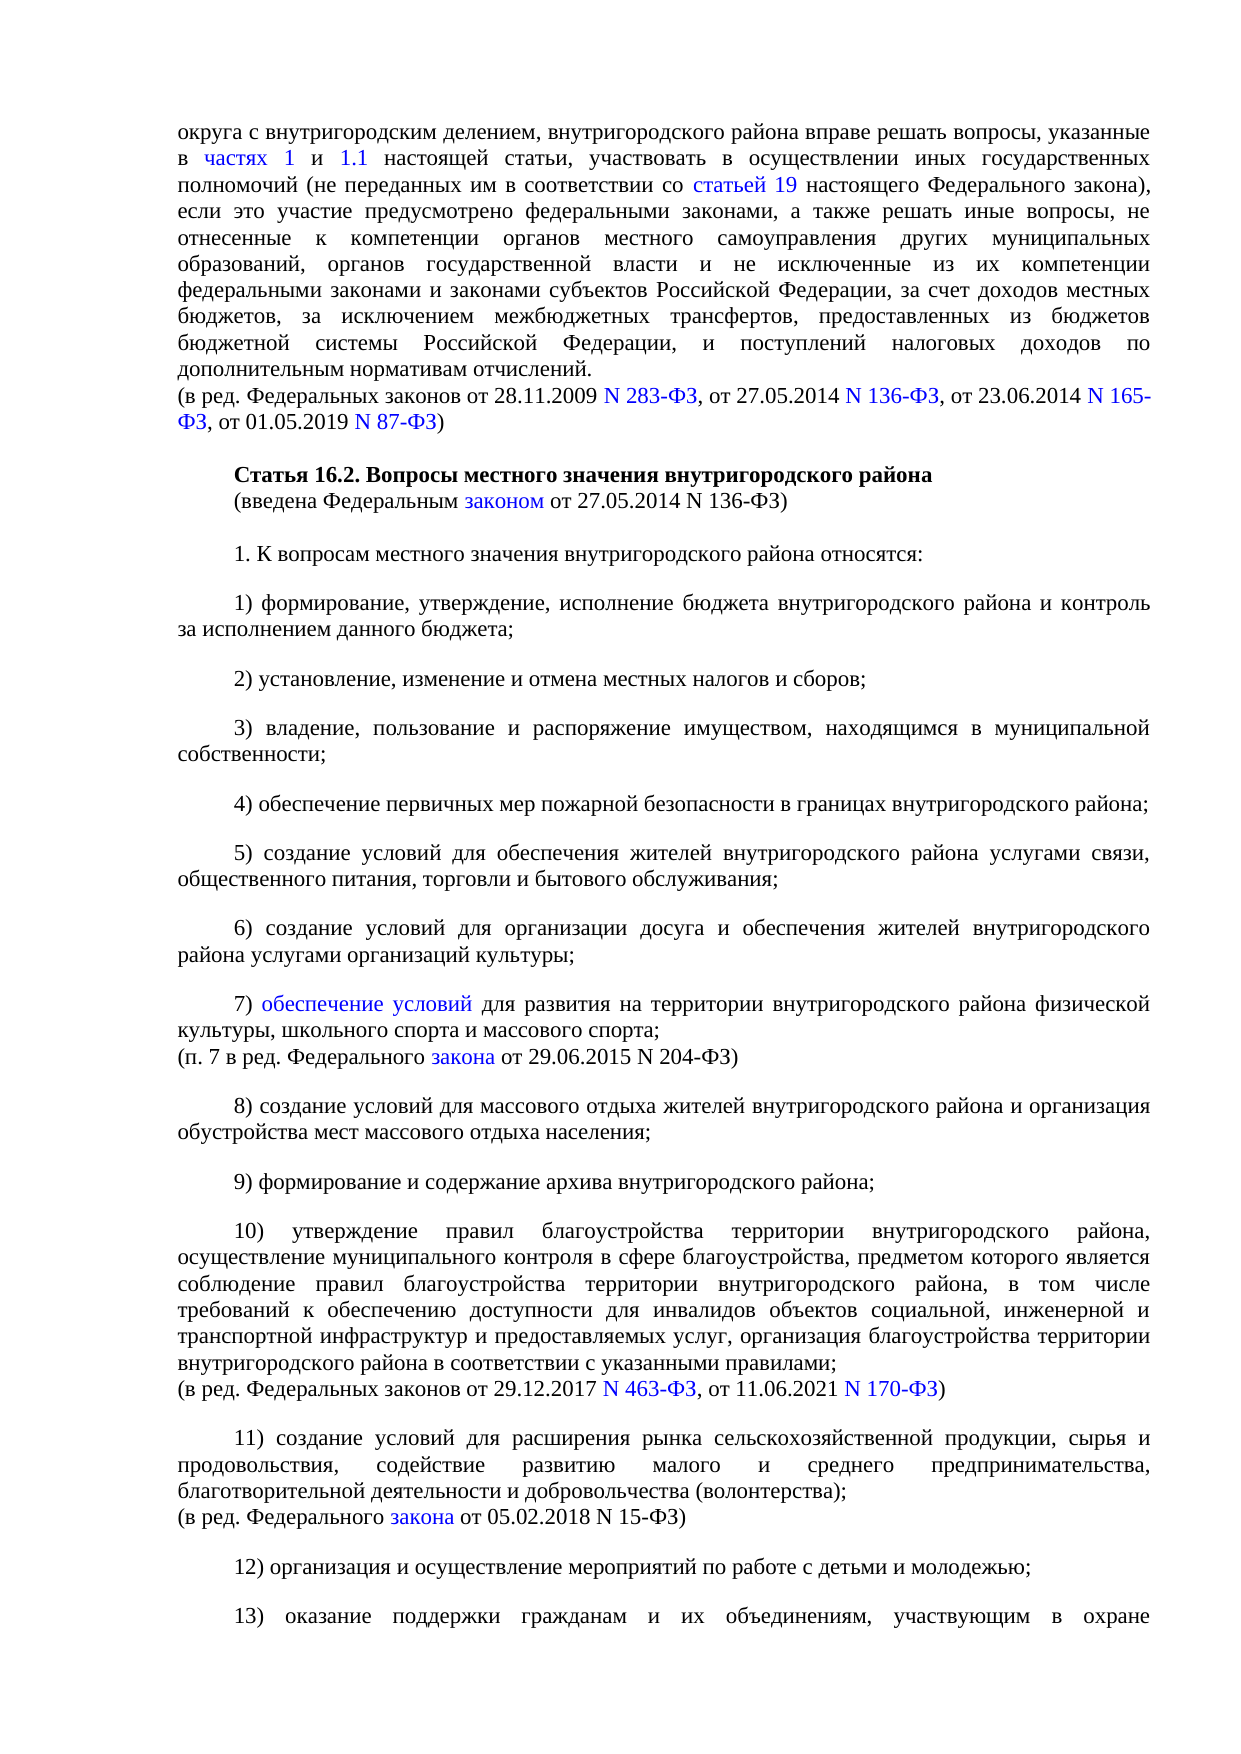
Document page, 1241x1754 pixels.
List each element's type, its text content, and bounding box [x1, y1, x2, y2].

text (п. 7 в ред. Федерального закона от 29.06.2015 N 204-ФЗ) [177, 1043, 1152, 1069]
text (введена Федеральным законом от 27.05.2014 N 136-ФЗ) [177, 487, 1152, 513]
text 6) создание условий для организации досуга и обеспечения жителей внутригородского района услугами организаций культуры; [177, 914, 1152, 967]
text 9) формирование и содержание архива внутригородского района; [177, 1168, 1152, 1194]
text 7) обеспечение условий для развития на территории внутригородского района физической культуры, школьного спорта и массового спорта; [177, 990, 1152, 1043]
text 12) организация и осуществление мероприятий по работе с детьми и молодежью; [177, 1553, 1152, 1579]
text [177, 1602, 1152, 1628]
text (в ред. Федеральных законов от 28.11.2009 N 283-ФЗ, от 27.05.2014 N 136-ФЗ, от 23.06.2014 N 165-ФЗ, от 01.05.2019 N 87-ФЗ) [177, 382, 1152, 434]
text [177, 118, 1152, 382]
text 1) формирование, утверждение, исполнение бюджета внутригородского района и контроль за исполнением данного бюджета; [177, 589, 1152, 642]
text 2) установление, изменение и отмена местных налогов и сборов; [177, 665, 1152, 691]
text 8) создание условий для массового отдыха жителей внутригородского района и организация обустройства мест массового отдыха населения; [177, 1092, 1152, 1145]
text 11) создание условий для расширения рынка сельскохозяйственной продукции, сырья и продовольствия, содействие развитию малого и среднего предпринимательства, благотворительной деятельности и добровольчества (волонтерства); [177, 1424, 1152, 1503]
text 1. К вопросам местного значения внутригородского района относятся: [177, 540, 1152, 566]
text 5) создание условий для обеспечения жителей внутригородского района услугами связи, общественного питания, торговли и бытового обслуживания; [177, 839, 1152, 892]
text 10) утверждение правил благоустройства территории внутригородского района, осуществление муниципального контроля в сфере благоустройства, предметом которого является соблюдение правил благоустройства территории внутригородского района, в том числе требований к обеспечению доступности для инвалидов объектов социальной, инженерной и транспортной инфраструктур и предоставляемых услуг, организация благоустройства территории внутригородского района в соответствии с указанными правилами; [177, 1217, 1152, 1375]
text 4) обеспечение первичных мер пожарной безопасности в границах внутригородского района; [177, 789, 1152, 816]
title Статья 16.2. Вопросы местного значения внутригородского района [177, 461, 1152, 487]
text (в ред. Федеральных законов от 29.12.2017 N 463-ФЗ, от 11.06.2021 N 170-ФЗ) [177, 1375, 1152, 1401]
text 3) владение, пользование и распоряжение имуществом, находящимся в муниципальной собственности; [177, 714, 1152, 767]
text (в ред. Федерального закона от 05.02.2018 N 15-ФЗ) [177, 1503, 1152, 1530]
